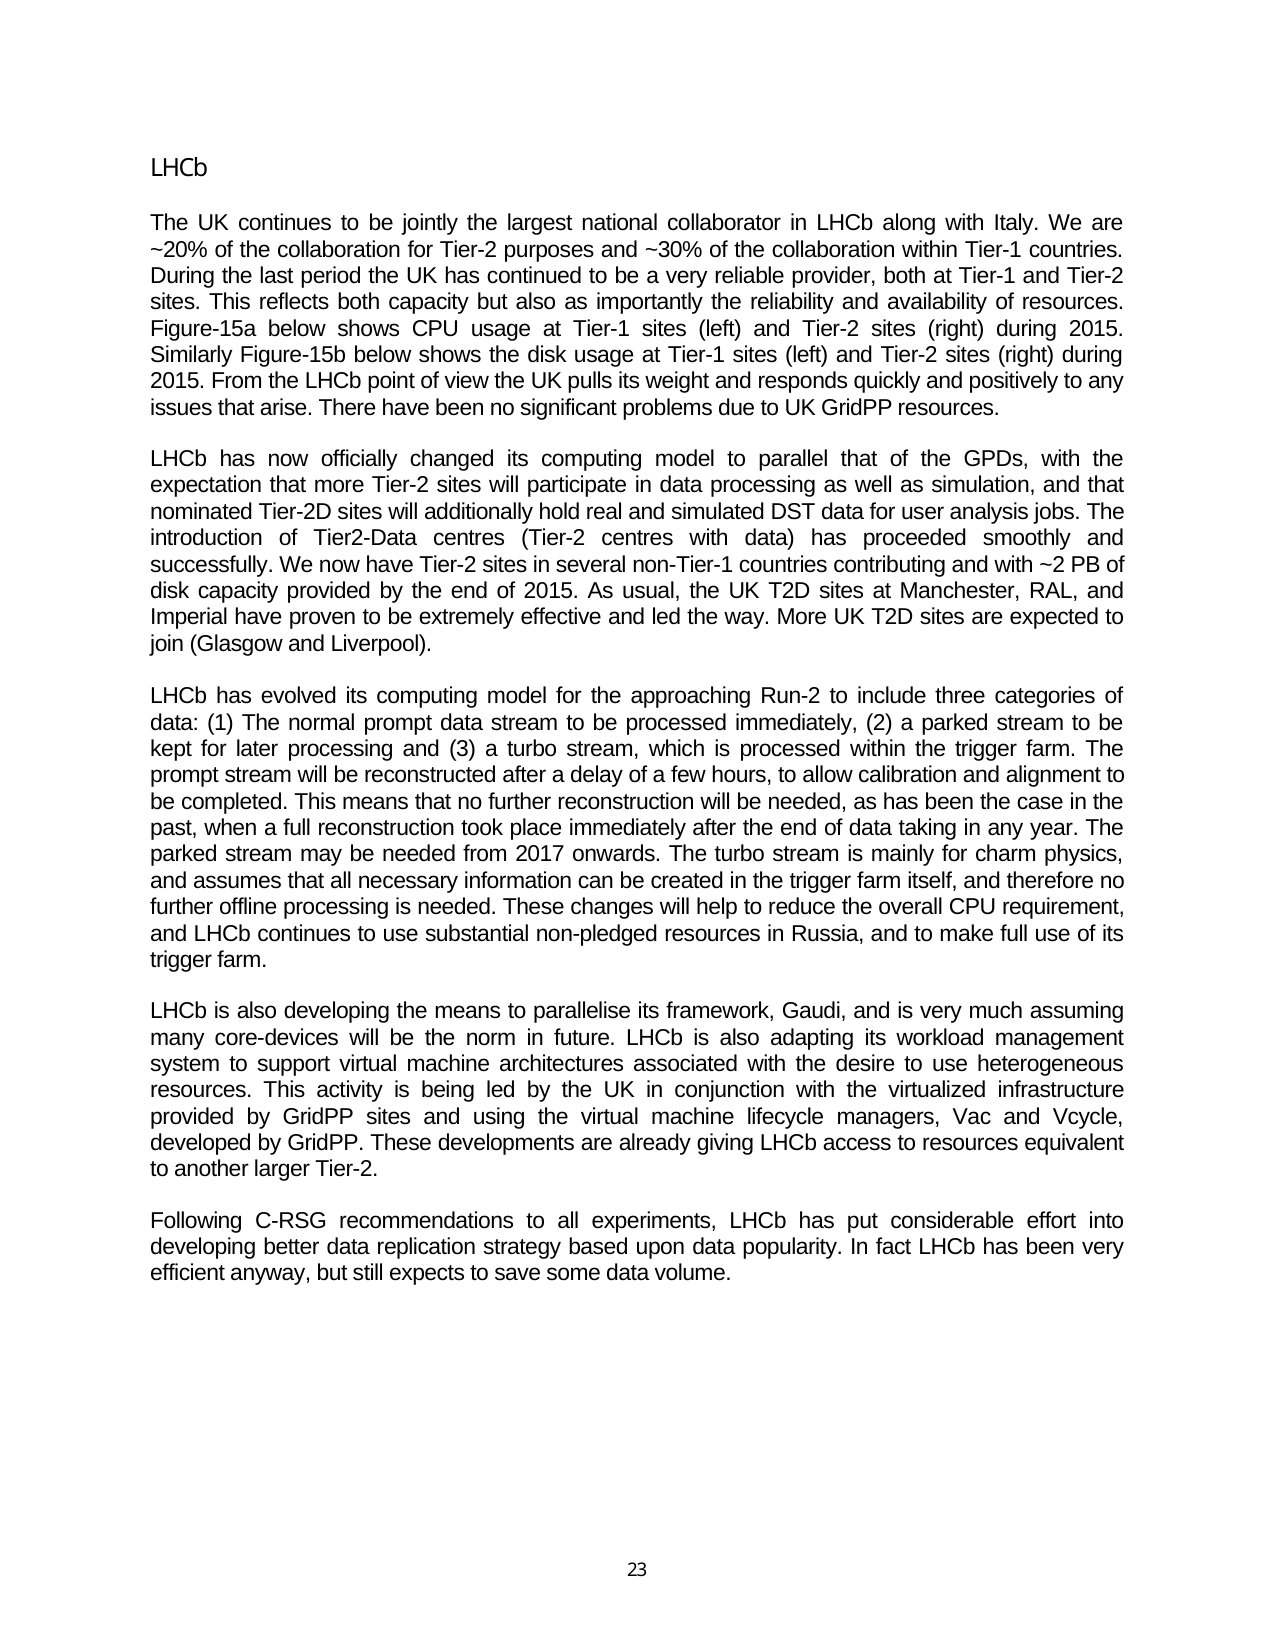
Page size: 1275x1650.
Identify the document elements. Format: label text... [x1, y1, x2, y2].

text The UK continues to be jointly the largest national collaborator in LHCb along with Italy. We are ~20% of the collaboration for Tier-2 purposes and ~30% of the collaboration within Tier-1 countries. During the last period the UK has continued to be a very reliable provider, both at Tier-1 and Tier-2 sites. This reflects both capacity but also as importantly the reliability and availability of resources. Figure-15a below shows CPU usage at Tier-1 sites (left) and Tier-2 sites (right) during 2015. Similarly Figure-15b below shows the disk usage at Tier-1 sites (left) and Tier-2 sites (right) during 2015. From the LHCb point of view the UK pulls its weight and responds quickly and positively to any issues that arise. There have been no significant problems due to UK GridPP resources. [150, 209, 1125, 420]
text LHCb has evolved its computing model for the approaching Run-2 to include three categories of data: (1) The normal prompt data stream to be processed immediately, (2) a parked stream to be kept for later processing and (3) a turbo stream, which is processed within the trigger farm. The prompt stream will be reconstructed after a delay of a few hours, to allow calibration and alignment to be completed. This means that no further reconstruction will be needed, as has been the case in the past, when a full reconstruction took place immediately after the end of data taking in any year. The parked stream may be needed from 2017 onwards. The turbo stream is mainly for charm physics, and assumes that all necessary information can be created in the trigger farm itself, and therefore no further offline processing is needed. These changes will help to reduce the overall CPU requirement, and LHCb continues to use substantial non-pledged resources in Russia, and to make full use of its trigger farm. [150, 682, 1125, 972]
text LHCb has now officially changed its computing model to parallel that of the GPDs, with the expectation that more Tier-2 sites will participate in data processing as well as simulation, and that nominated Tier-2D sites will additionally hold real and simulated DST data for user analysis jobs. The introduction of Tier2-Data centres (Tier-2 centres with data) has proceeded smoothly and successfully. We now have Tier-2 sites in several non-Tier-1 countries contributing and with ~2 PB of disk capacity provided by the end of 2015. As usual, the UK T2D sites at Manchester, RAL, and Imperial have proven to be extremely effective and led the way. More UK T2D sites are expected to join (Glasgow and Liverpool). [150, 445, 1125, 656]
text LHCb is also developing the means to parallelise its framework, Gaudi, and is very much assuming many core-devices will be the norm in future. LHCb is also adapting its workload management system to support virtual machine architectures associated with the desire to use heterogeneous resources. This activity is being led by the UK in conjunction with the virtualized infrastructure provided by GridPP sites and using the virtual machine lifecycle managers, Vac and Vcycle, developed by GridPP. These developments are already giving LHCb access to resources equivalent to another larger Tier-2. [150, 997, 1125, 1182]
subtitle LHCb [150, 150, 1125, 184]
text Following C-RSG recommendations to all experiments, LHCb has put considerable effort into developing better data replication strategy based upon data popularity. In fact LHCb has been very efficient anyway, but still expects to save some data volume. [150, 1207, 1125, 1286]
